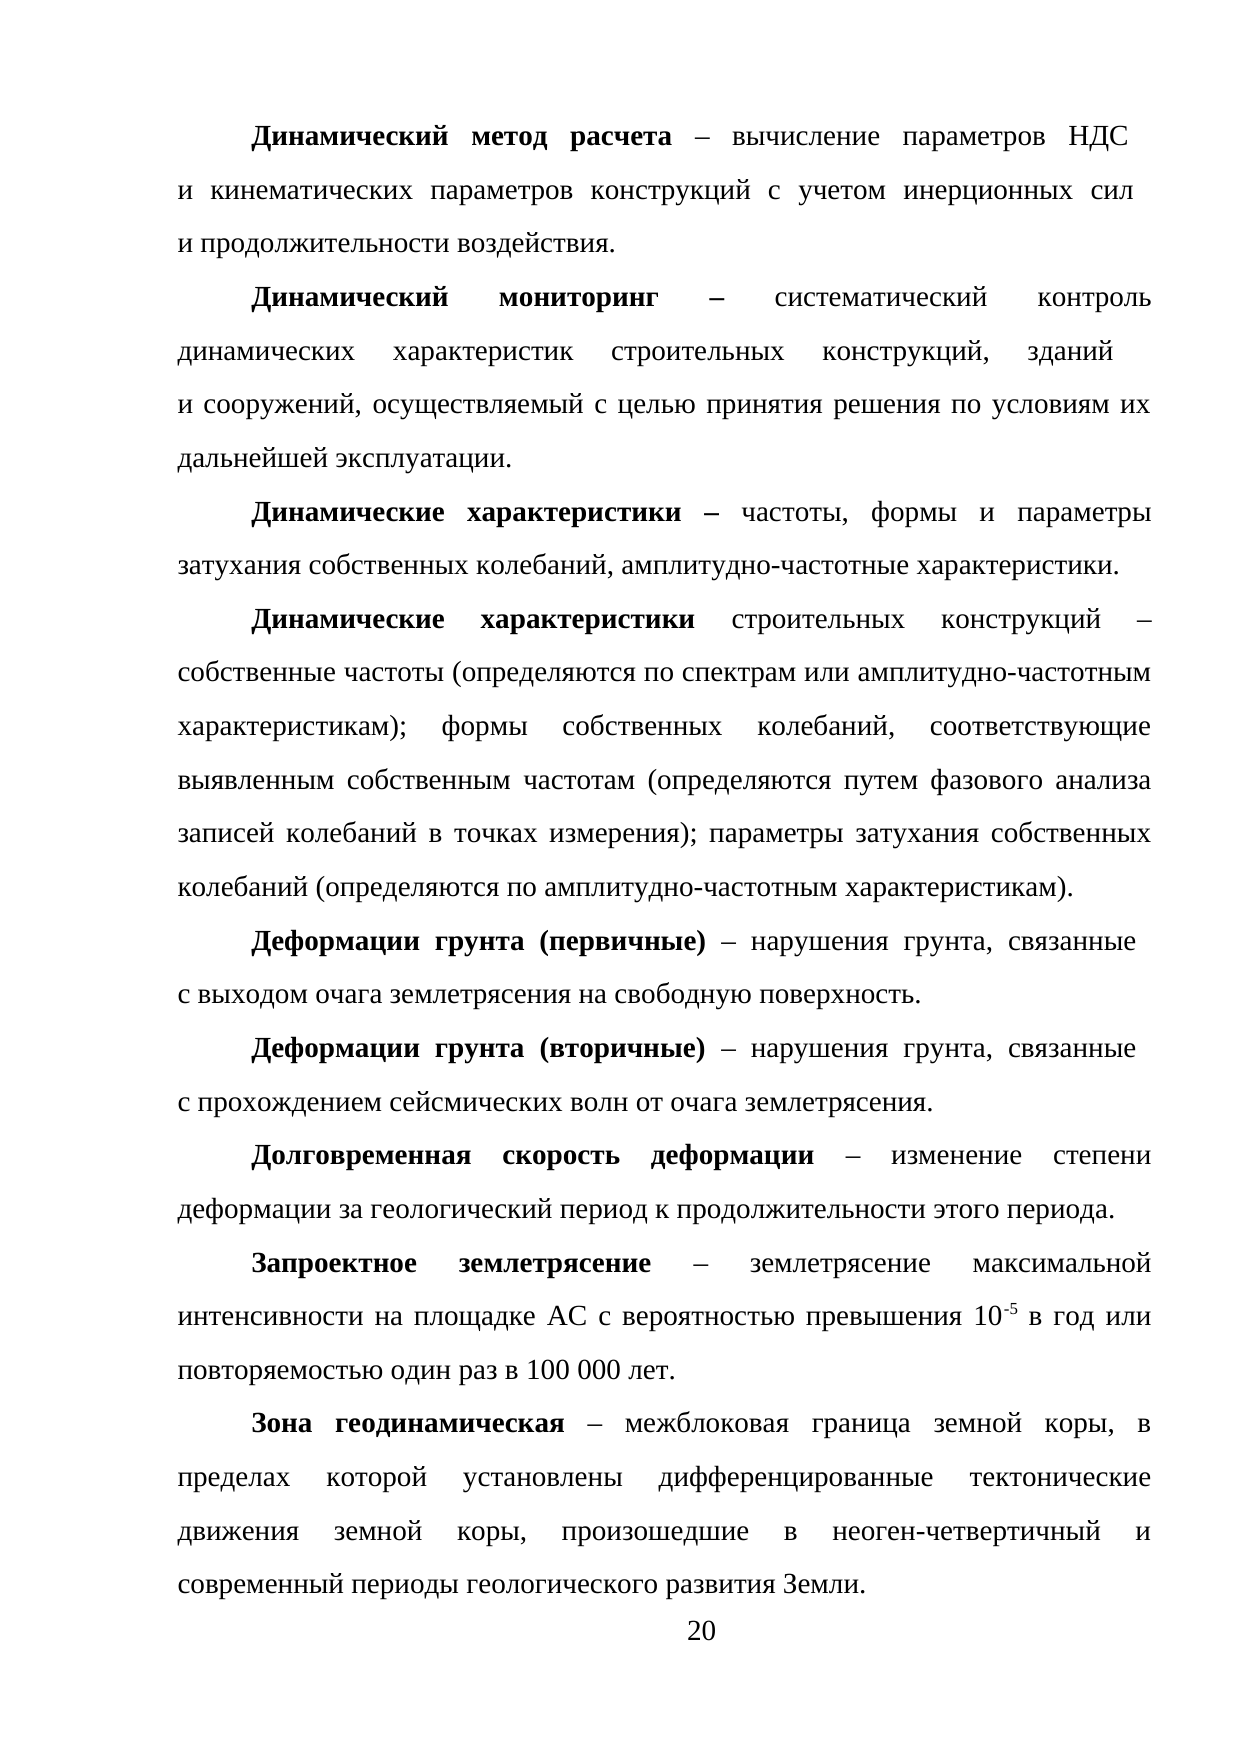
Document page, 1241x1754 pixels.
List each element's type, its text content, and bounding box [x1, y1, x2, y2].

text Долговременная скорость деформации – изменение степени деформации за геологический период к продолжительности этого периода. [177, 1137, 1152, 1224]
text Динамический мониторинг – систематический контроль динамических характеристик строительных конструкций, зданий и сооружений, осуществляемый с целью принятия решения по условиям их дальнейшей эксплуатации. [177, 279, 1152, 473]
text Динамические характеристики строительных конструкций – собственные частоты (определяются по спектрам или амплитудно-частотным характеристикам); формы собственных колебаний, соответствующие выявленным собственным частотам (определяются путем фазового анализа записей колебаний в точках измерения); параметры затухания собственных колебаний (определяются по амплитудно-частотным характеристикам). [177, 601, 1152, 903]
text Динамические характеристики – частоты, формы и параметры затухания собственных колебаний, амплитудно-частотные характеристики. [177, 494, 1152, 581]
text Запроектное землетрясение – землетрясение максимальной интенсивности на площадке АС с вероятностью превышения 10-5 в год или повторяемостью один раз в 100 000 лет. [177, 1245, 1152, 1386]
text Деформации грунта (первичные) – нарушения грунта, связанные с выходом очага землетрясения на свободную поверхность. [177, 923, 1152, 1010]
text Зона геодинамическая – межблоковая граница земной коры, в пределах которой установлены дифференцированные тектонические движения земной коры, произошедшие в неоген-четвертичный и современный периоды геологического развития Земли. [177, 1406, 1152, 1600]
text Динамический метод расчета – вычисление параметров НДС и кинематических параметров конструкций с учетом инерционных сил и продолжительности воздействия. [177, 118, 1152, 259]
text Деформации грунта (вторичные) – нарушения грунта, связанные с прохождением сейсмических волн от очага землетрясения. [177, 1030, 1152, 1117]
